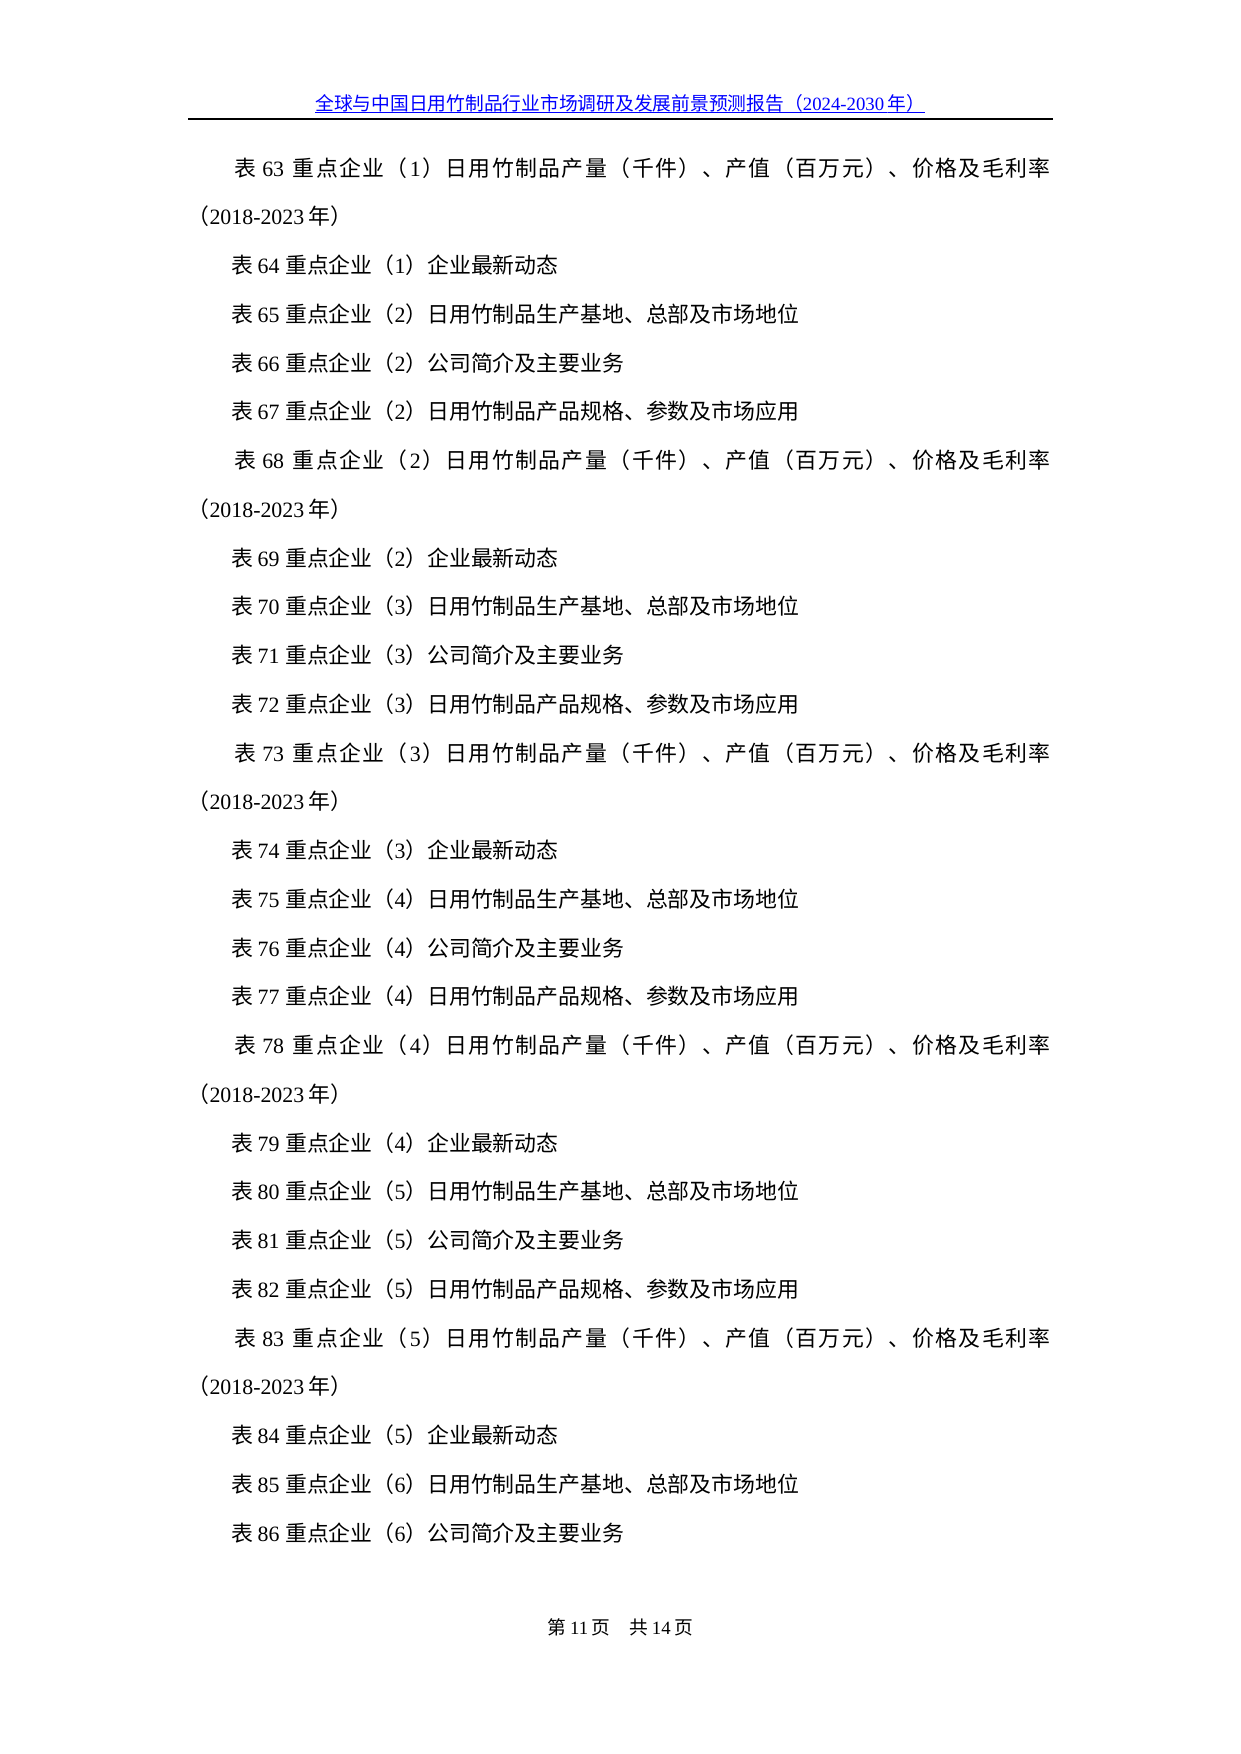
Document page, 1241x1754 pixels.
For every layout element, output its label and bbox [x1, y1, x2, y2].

text [187, 150, 1053, 1548]
